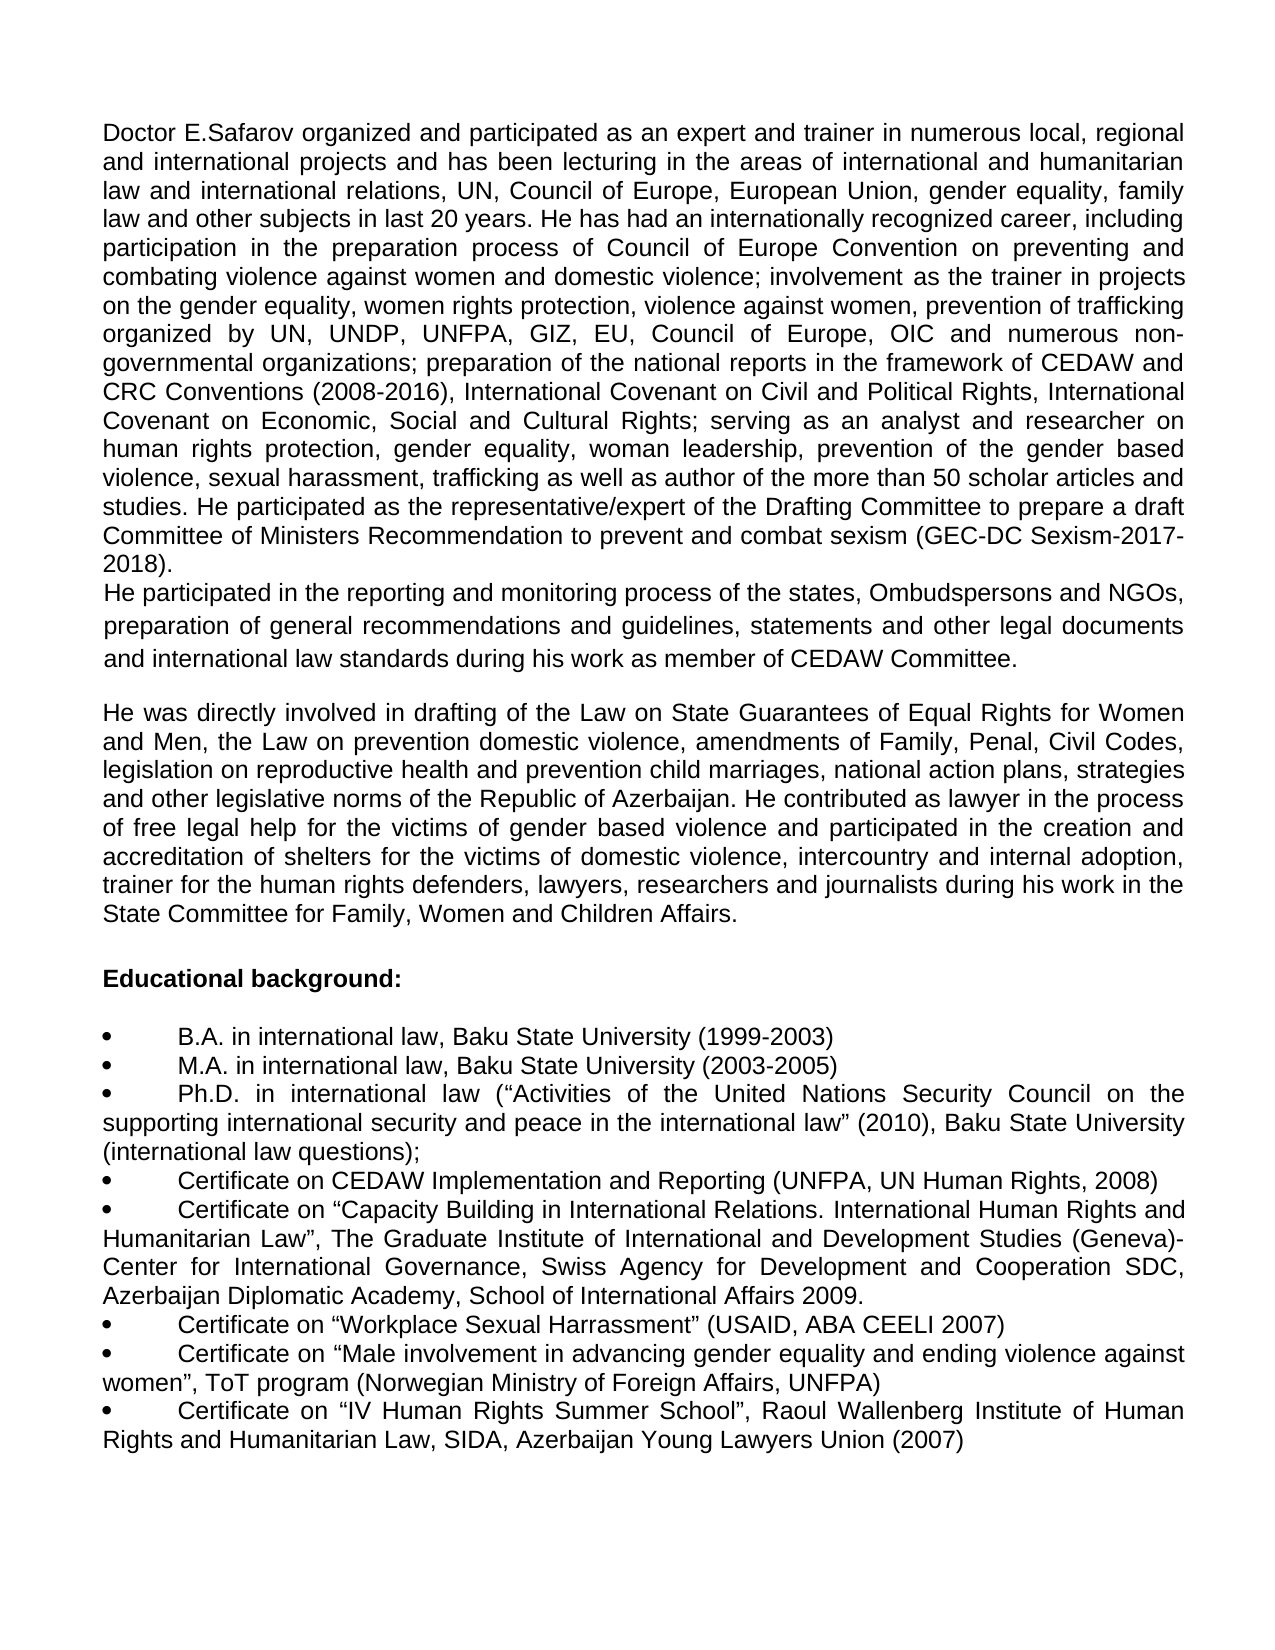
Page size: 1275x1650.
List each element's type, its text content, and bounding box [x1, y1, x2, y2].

list M.A. in international law, Baku State University (2003-2005) [102, 1051, 1186, 1079]
list Certificate on “Male involvement in advancing gender equality and ending violence against women”, ToT program (Norwegian Ministry of Foreign Affairs, UNFPA) [102, 1339, 1186, 1396]
subtitle Doctor E.Safarov organized and participated as an expert and trainer in numerous local, regional and international projects and has been lecturing in the areas of international and humanitarian law and international relations, UN, Council of Europe, European Union, gender equality, family law and other subjects in last 20 years. He has had an internationally recognized career, including participation in the preparation process of Council of Europe Convention on preventing and combating violence against women and domestic violence; involvement as the trainer in projects on the gender equality, women rights protection, violence against women, prevention of trafficking organized by UN, UNDP, UNFPA, GIZ, EU, Council of Europe, OIC and numerous non-governmental organizations; preparation of the national reports in the framework of CEDAW and CRC Conventions (2008-2016), International Covenant on Civil and Political Rights, International Covenant on Economic, Social and Cultural Rights; serving as an analyst and researcher on human rights protection, gender equality, woman leadership, prevention of the gender based violence, sexual harassment, trafficking as well as author of the more than 50 scholar articles and studies. He participated as the representative/expert of the Drafting Committee to prepare a draft Committee of Ministers Recommendation to prevent and combat sexism (GEC-DC Sexism-2017-2018). [102, 118, 1186, 578]
subtitle He was directly involved in drafting of the Law on State Guarantees of Equal Rights for Women and Men, the Law on prevention domestic violence, amendments of Family, Penal, Civil Codes, legislation on reproductive health and prevention child marriages, national action plans, strategies and other legislative norms of the Republic of Azerbaijan. He contributed as lawyer in the process of free legal help for the victims of gender based violence and participated in the creation and accreditation of shelters for the victims of domestic violence, intercountry and internal adoption, trainer for the human rights defenders, lawyers, researchers and journalists during his work in the State Committee for Family, Women and Children Affairs. [102, 698, 1186, 928]
list Certificate on CEDAW Implementation and Reporting (UNFPA, UN Human Rights, 2008) [102, 1166, 1186, 1195]
list B.A. in international law, Baku State University (1999-2003) [102, 1022, 1186, 1051]
list Ph.D. in international law (“Activities of the United Nations Security Council on the supporting international security and peace in the international law” (2010), Baku State University (international law questions); [102, 1079, 1186, 1166]
text He participated in the reporting and monitoring process of the states, Ombudspersons and NGOs, preparation of general recommendations and guidelines, statements and other legal documents and international law standards during his work as member of CEDAW Committee. [103, 578, 1186, 673]
list Certificate on “IV Human Rights Summer School”, Raoul Wallenberg Institute of Human Rights and Humanitarian Law, SIDA, Azerbaijan Young Lawyers Union (2007) [102, 1396, 1186, 1454]
list Certificate on “Capacity Building in International Relations. International Human Rights and Humanitarian Law”, The Graduate Institute of International and Development Studies (Geneva)- Center for International Governance, Swiss Agency for Development and Cooperation SDC, Azerbaijan Diplomatic Academy, School of International Affairs 2009. [102, 1195, 1186, 1310]
text Educational background: [102, 964, 1186, 993]
list Certificate on “Workplace Sexual Harrassment” (USAID, ABA CEELI 2007) [102, 1310, 1186, 1339]
